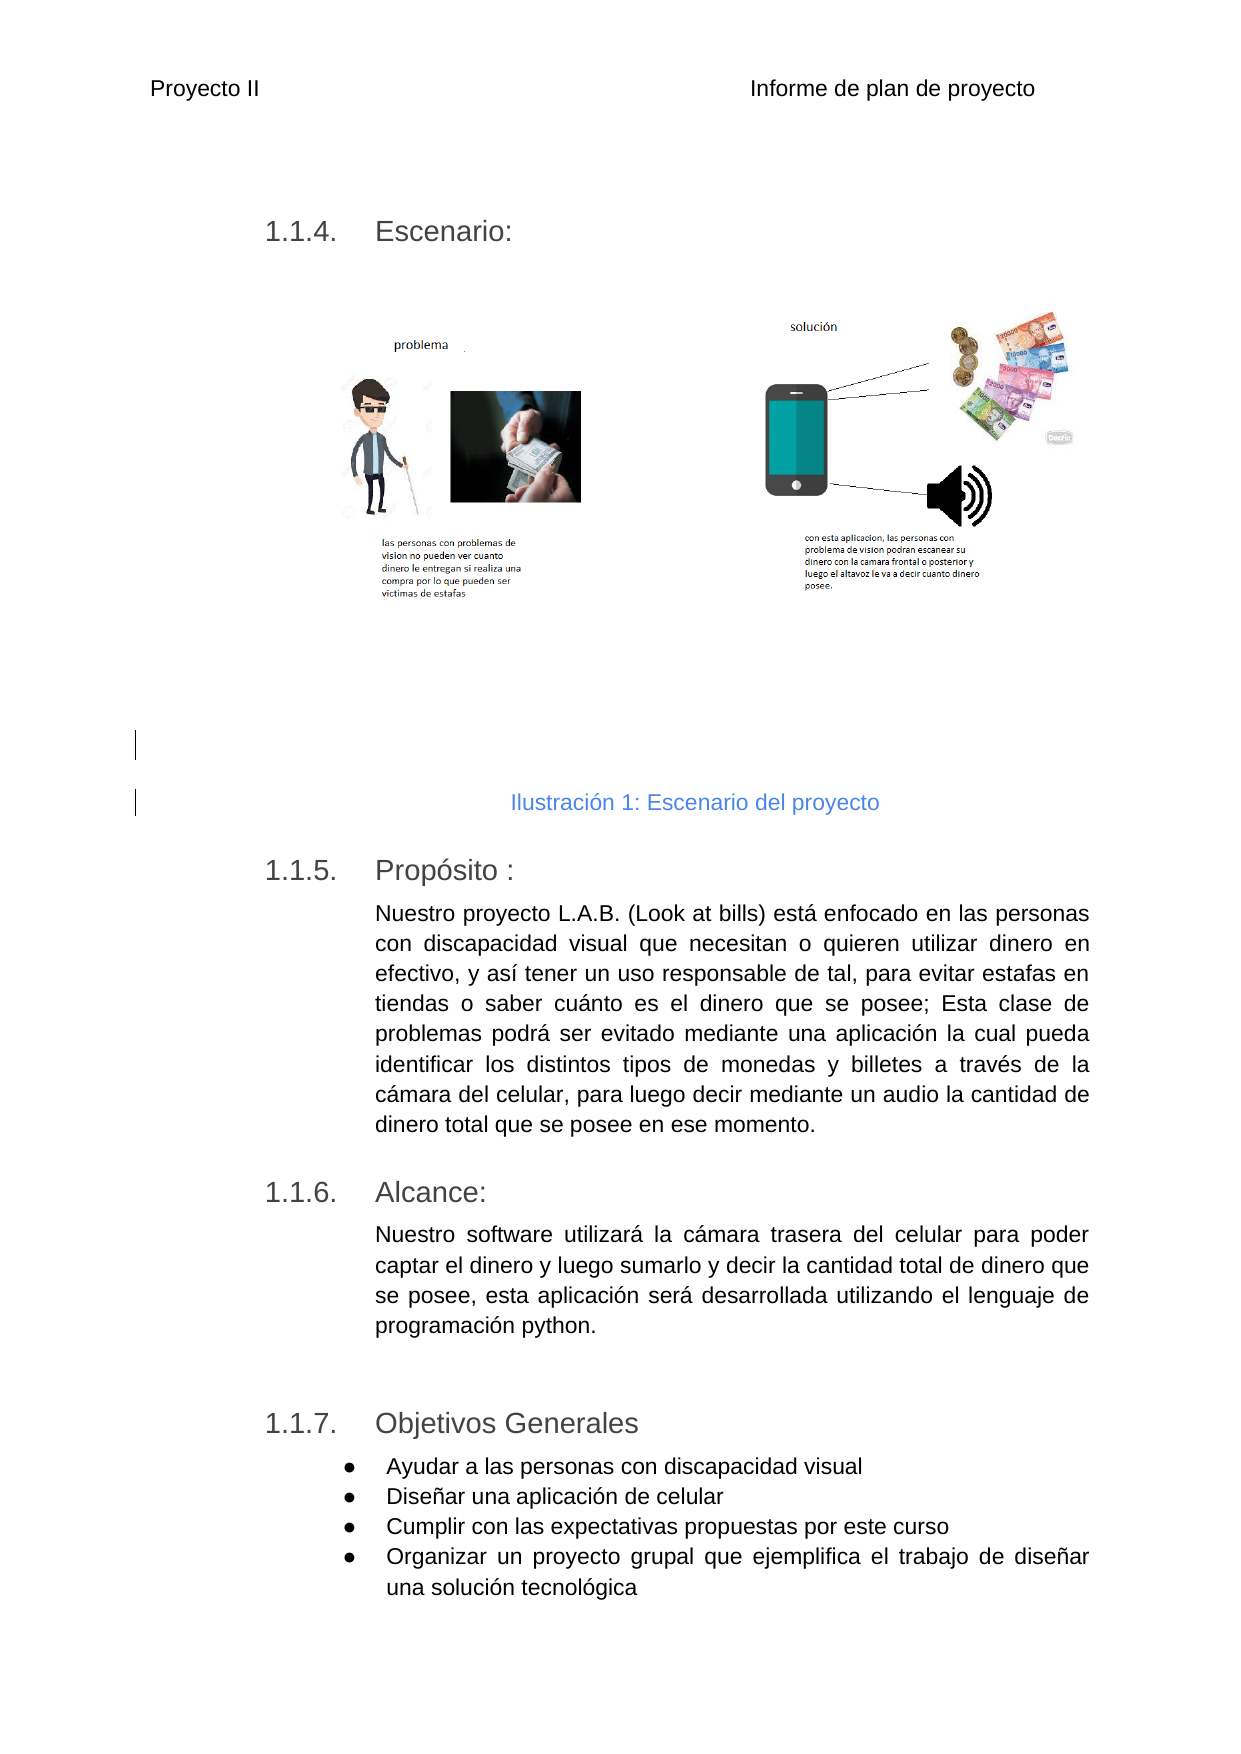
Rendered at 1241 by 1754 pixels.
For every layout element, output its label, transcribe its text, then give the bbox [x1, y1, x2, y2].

picture [300, 260, 1144, 726]
list Diseñar una aplicación de celular [342, 1483, 1090, 1509]
subtitle Escenario: [337, 213, 1090, 247]
subtitle Propósito : [337, 853, 1090, 886]
list Ayudar a las personas con discapacidad visual [342, 1453, 1090, 1479]
subtitle Alcance: [337, 1174, 1090, 1208]
subtitle Ilustración 1: Escenario del proyecto [300, 789, 1090, 816]
text Nuestro software utilizará la cámara trasera del celular para poder captar el dinero y luego sumarlo y decir la cantidad total de dinero que se posee, esta aplicación será desarrollada utilizando el lenguaje de programación python. [375, 1221, 1090, 1338]
subtitle Objetivos Generales [337, 1406, 1090, 1439]
list Organizar un proyecto grupal que ejemplifica el trabajo de diseñar una solución tecnológica [342, 1543, 1090, 1600]
list Cumplir con las expectativas propuestas por este curso [342, 1513, 1090, 1539]
text Nuestro proyecto L.A.B. (Look at bills) está enfocado en las personas con discapacidad visual que necesitan o quieren utilizar dinero en efectivo, y así tener un uso responsable de tal, para evitar estafas en tiendas o saber cuánto es el dinero que se posee; Esta clase de problemas podrá ser evitado mediante una aplicación la cual pueda identificar los distintos tipos de monedas y billetes a través de la cámara del celular, para luego decir mediante un audio la cantidad de dinero total que se posee en ese momento. [375, 899, 1090, 1137]
